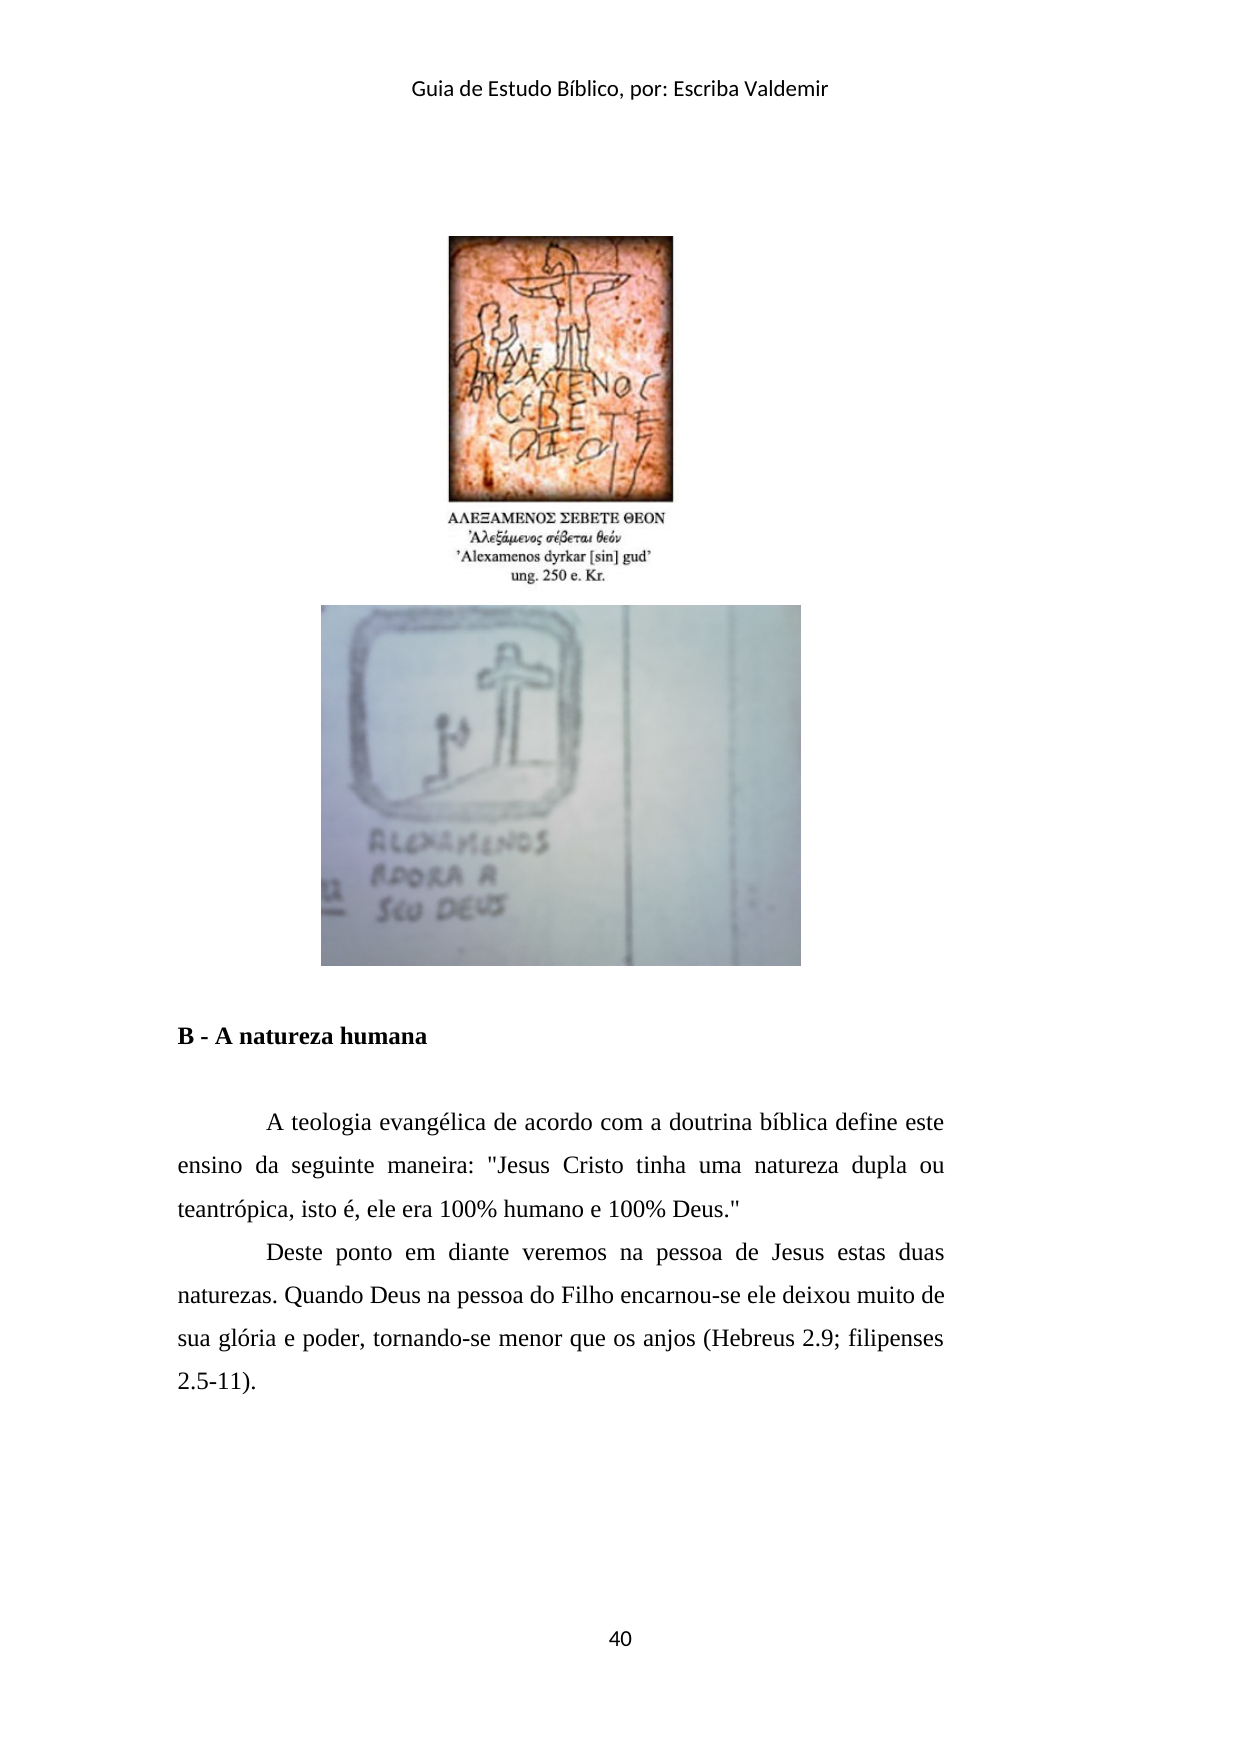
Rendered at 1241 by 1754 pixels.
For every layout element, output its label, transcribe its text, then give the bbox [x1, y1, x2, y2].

picture [439, 236, 683, 592]
picture [321, 605, 801, 966]
text A teologia evangélica de acordo com a doutrina bíblica define este ensino da seguinte maneira: "Jesus Cristo tinha uma natureza dupla ou teantrópica, isto é, ele era 100% humano e 100% Deus." [177, 1107, 945, 1222]
text Deste ponto em diante veremos na pessoa de Jesus estas duas naturezas. Quando Deus na pessoa do Filho encarnou-se ele deixou muito de sua glória e poder, tornando-se menor que os anjos (Hebreus 2.9; filipenses 2.5-11). [177, 1237, 945, 1395]
text B - A natureza humana [177, 1021, 945, 1050]
